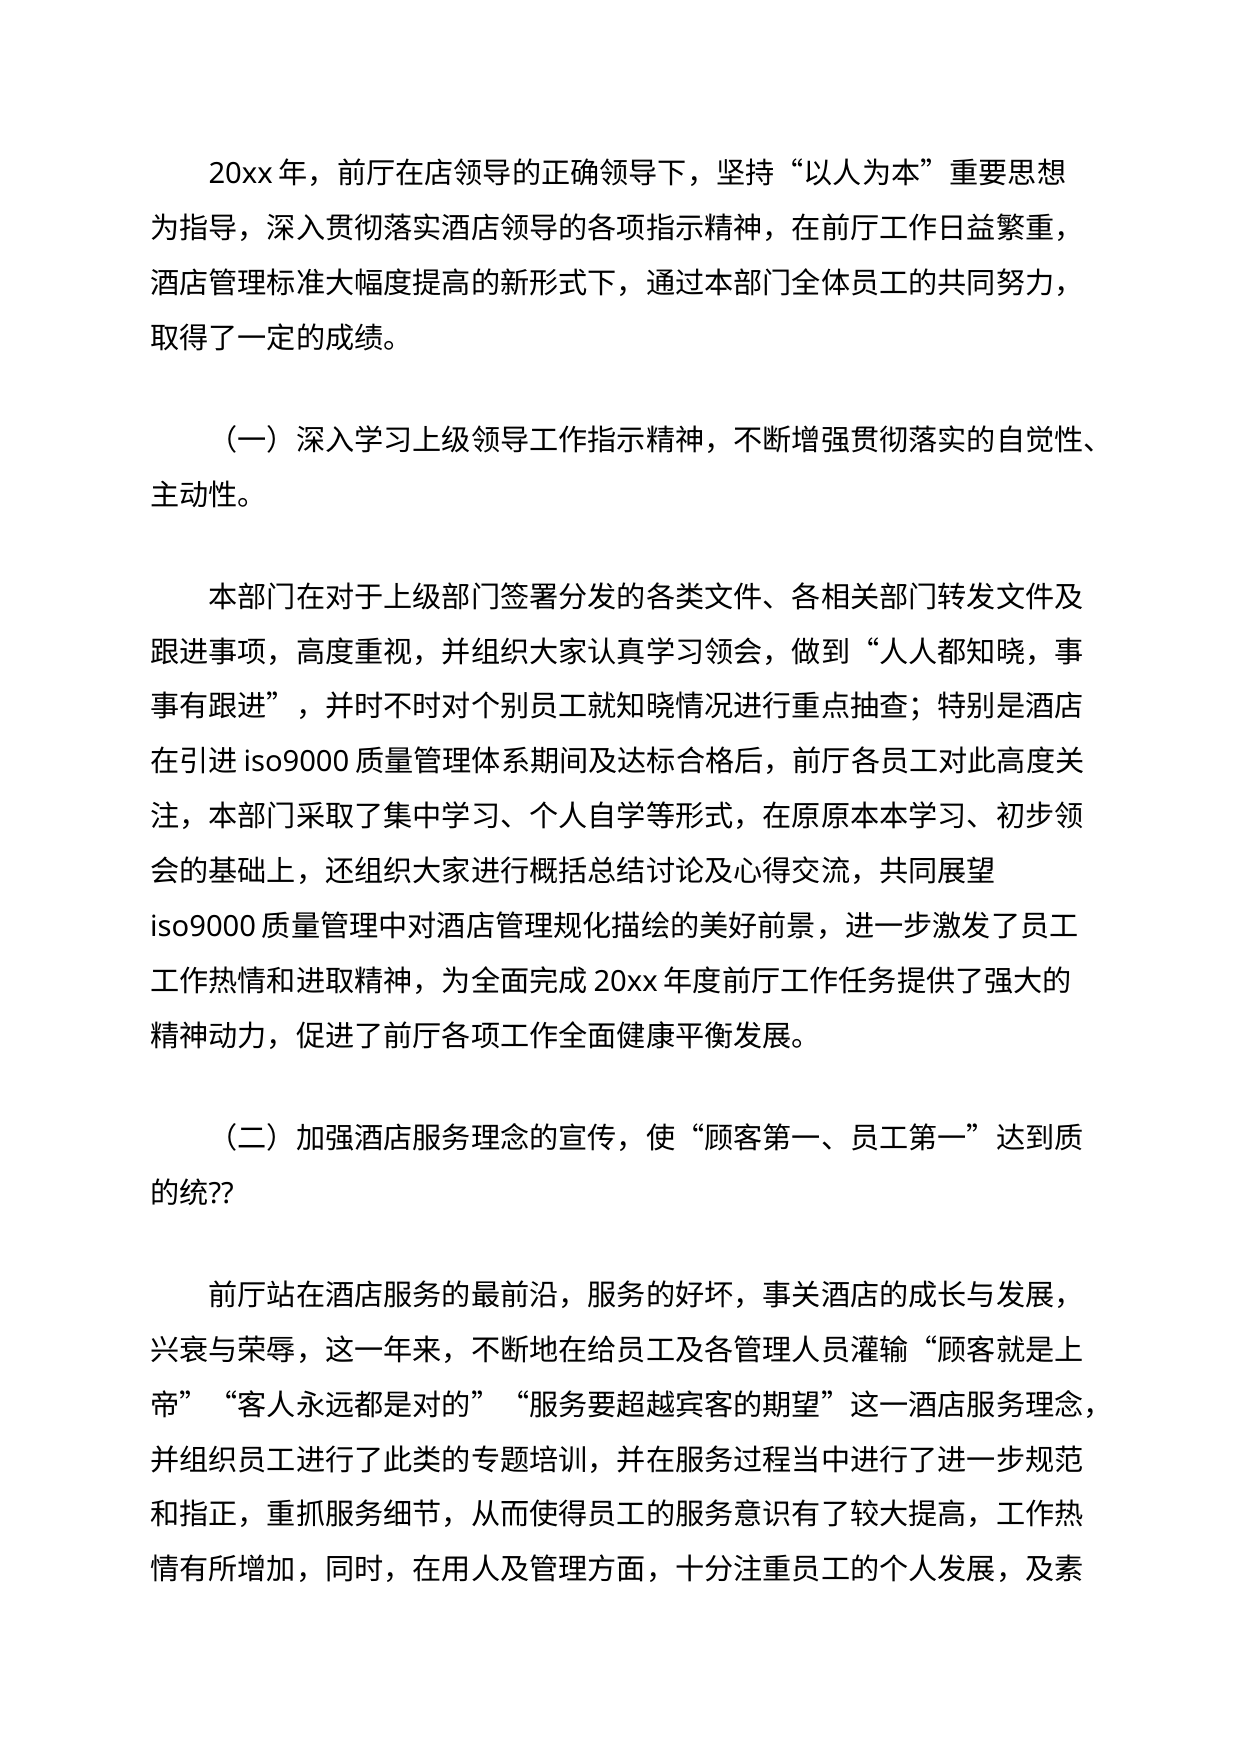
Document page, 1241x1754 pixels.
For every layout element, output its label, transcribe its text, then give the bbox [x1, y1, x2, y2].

text （二）加强酒店服务理念的宣传，使“顾客第一、员工第一”达到质的统?? [150, 1114, 1090, 1212]
text 20xx年，前厅在店领导的正确领导下，坚持“以人为本”重要思想为指导，深入贯彻落实酒店领导的各项指示精神，在前厅工作日益繁重，酒店管理标准大幅度提高的新形式下，通过本部门全体员工的共同努力，取得了一定的成绩。 [150, 150, 1090, 357]
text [150, 1271, 1090, 1588]
text 本部门在对于上级部门签署分发的各类文件、各相关部门转发文件及跟进事项，高度重视，并组织大家认真学习领会，做到“人人都知晓，事事有跟进”，并时不时对个别员工就知晓情况进行重点抽查；特别是酒店在引进iso9000质量管理体系期间及达标合格后，前厅各员工对此高度关注，本部门采取了集中学习、个人自学等形式，在原原本本学习、初步领会的基础上，还组织大家进行概括总结讨论及心得交流，共同展望iso9000质量管理中对酒店管理规化描绘的美好前景，进一步激发了员工工作热情和进取精神，为全面完成20xx年度前厅工作任务提供了强大的精神动力，促进了前厅各项工作全面健康平衡发展。 [150, 573, 1090, 1055]
text （一）深入学习上级领导工作指示精神，不断增强贯彻落实的自觉性、主动性。 [150, 417, 1090, 514]
